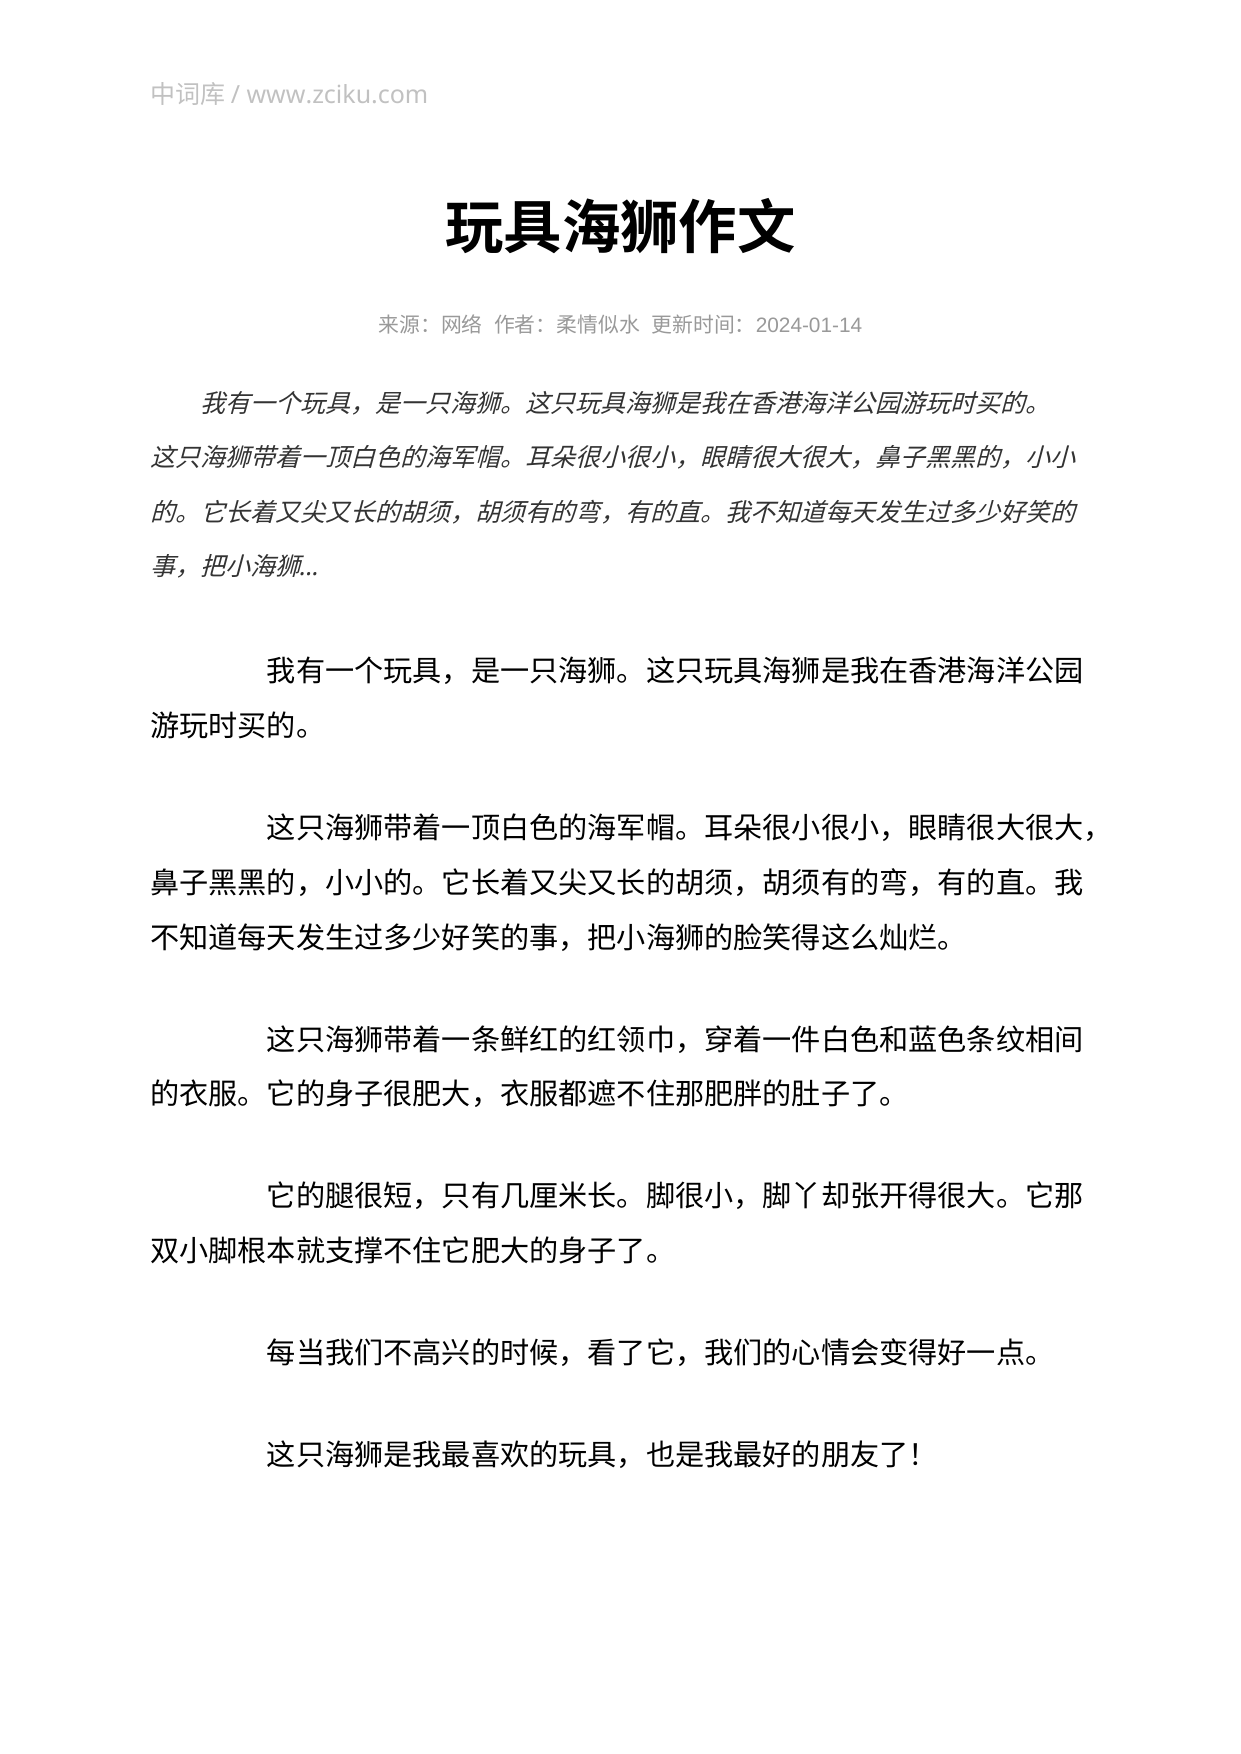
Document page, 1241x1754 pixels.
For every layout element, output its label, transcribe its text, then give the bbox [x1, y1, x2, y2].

text 我有一个玩具，是一只海狮。这只玩具海狮是我在香港海洋公园游玩时买的。 [150, 648, 1090, 745]
subtitle 玩具海狮作文 [150, 181, 1090, 266]
text 来源：网络 作者：柔情似水 更新时间：2024-01-14 [150, 313, 1090, 337]
text 我有一个玩具，是一只海狮。这只玩具海狮是我在香港海洋公园游玩时买的。 这只海狮带着一顶白色的海军帽。耳朵很小很小，眼睛很大很大，鼻子黑黑的，小小的。它长着又尖又长的胡须，胡须有的弯，有的直。我不知道每天发生过多少好笑的事，把小海狮... [150, 383, 1090, 583]
text 这只海狮带着一顶白色的海军帽。耳朵很小很小，眼睛很大很大，鼻子黑黑的，小小的。它长着又尖又长的胡须，胡须有的弯，有的直。我不知道每天发生过多少好笑的事，把小海狮的脸笑得这么灿烂。 [150, 804, 1090, 957]
text 这只海狮是我最喜欢的玩具，也是我最好的朋友了！ [150, 1431, 1090, 1473]
text 这只海狮带着一条鲜红的红领巾，穿着一件白色和蓝色条纹相间的衣服。它的身子很肥大，衣服都遮不住那肥胖的肚子了。 [150, 1016, 1090, 1113]
text 它的腿很短，只有几厘米长。脚很小，脚丫却张开得很大。它那双小脚根本就支撑不住它肥大的身子了。 [150, 1173, 1090, 1270]
text 每当我们不高兴的时候，看了它，我们的心情会变得好一点。 [150, 1329, 1090, 1372]
